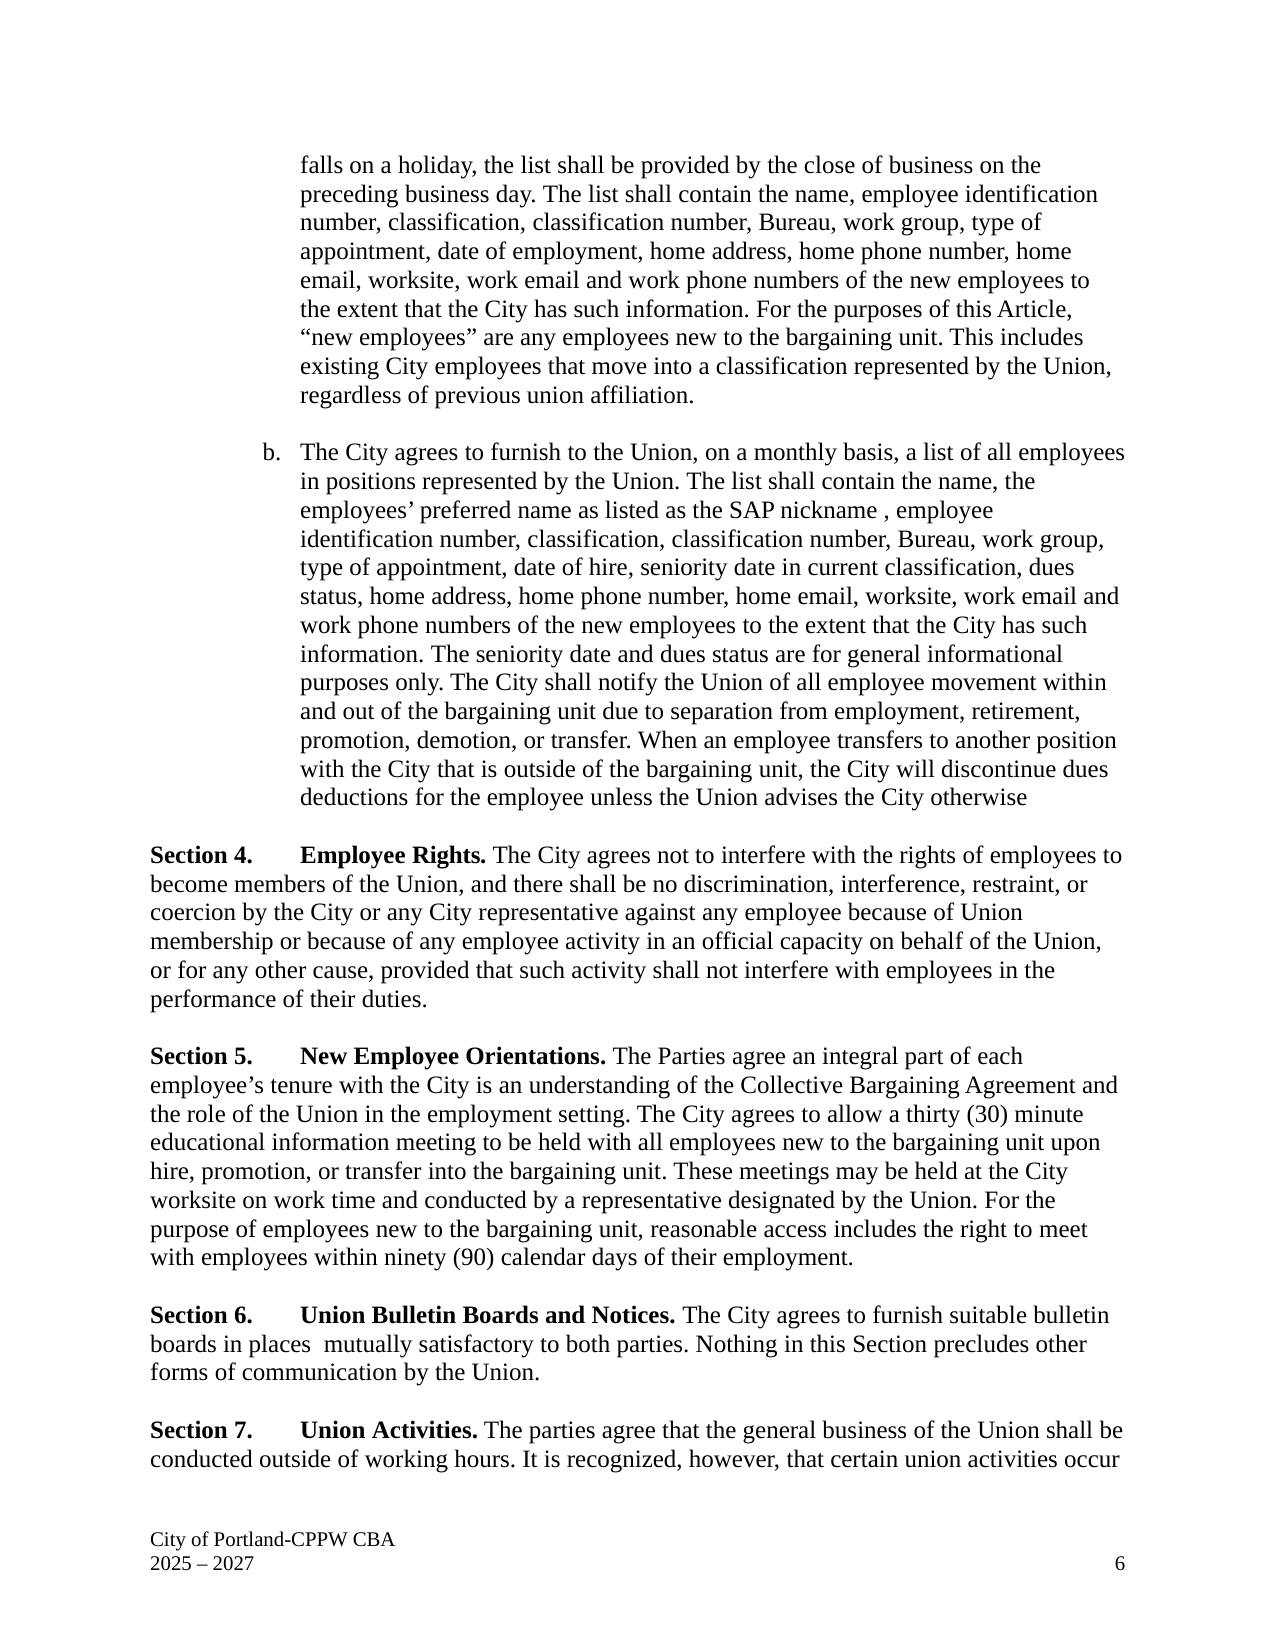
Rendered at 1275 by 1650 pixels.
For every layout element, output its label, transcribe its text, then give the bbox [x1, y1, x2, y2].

list Union Bulletin Boards and Notices. The City agrees to furnish suitable bulletin boards in places mutually satisfactory to both parties. Nothing in this Section precludes other forms of communication by the Union. [150, 1300, 1125, 1386]
list New Employee Orientations. The Parties agree an integral part of each employee’s tenure with the City is an understanding of the Collective Bargaining Agreement and the role of the Union in the employment setting. The City agrees to allow a thirty (30) minute educational information meeting to be held with all employees new to the bargaining unit upon hire, promotion, or transfer into the bargaining unit. These meetings may be held at the City worksite on work time and conducted by a representative designated by the Union. For the purpose of employees new to the bargaining unit, reasonable access includes the right to meet with employees within ninety (90) calendar days of their employment. [150, 1041, 1125, 1271]
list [150, 1415, 1125, 1472]
list Employee Rights. The City agrees not to interfere with the rights of employees to become members of the Union, and there shall be no discrimination, interference, restraint, or coercion by the City or any City representative against any employee because of Union membership or because of any employee activity in an official capacity on behalf of the Union, or for any other cause, provided that such activity shall not interfere with employees in the performance of their duties. [150, 840, 1125, 1012]
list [262, 150, 1125, 409]
list The City agrees to furnish to the Union, on a monthly basis, a list of all employees in positions represented by the Union. The list shall contain the name, the employees’ preferred name as listed as the SAP nickname , employee identification number, classification, classification number, Bureau, work group, type of appointment, date of hire, seniority date in current classification, dues status, home address, home phone number, home email, worksite, work email and work phone numbers of the new employees to the extent that the City has such information. The seniority date and dues status are for general informational purposes only. The City shall notify the Union of all employee movement within and out of the bargaining unit due to separation from employment, retirement, promotion, demotion, or transfer. When an employee transfers to another position with the City that is outside of the bargaining unit, the City will discontinue dues deductions for the employee unless the Union advises the City otherwise [262, 437, 1125, 811]
